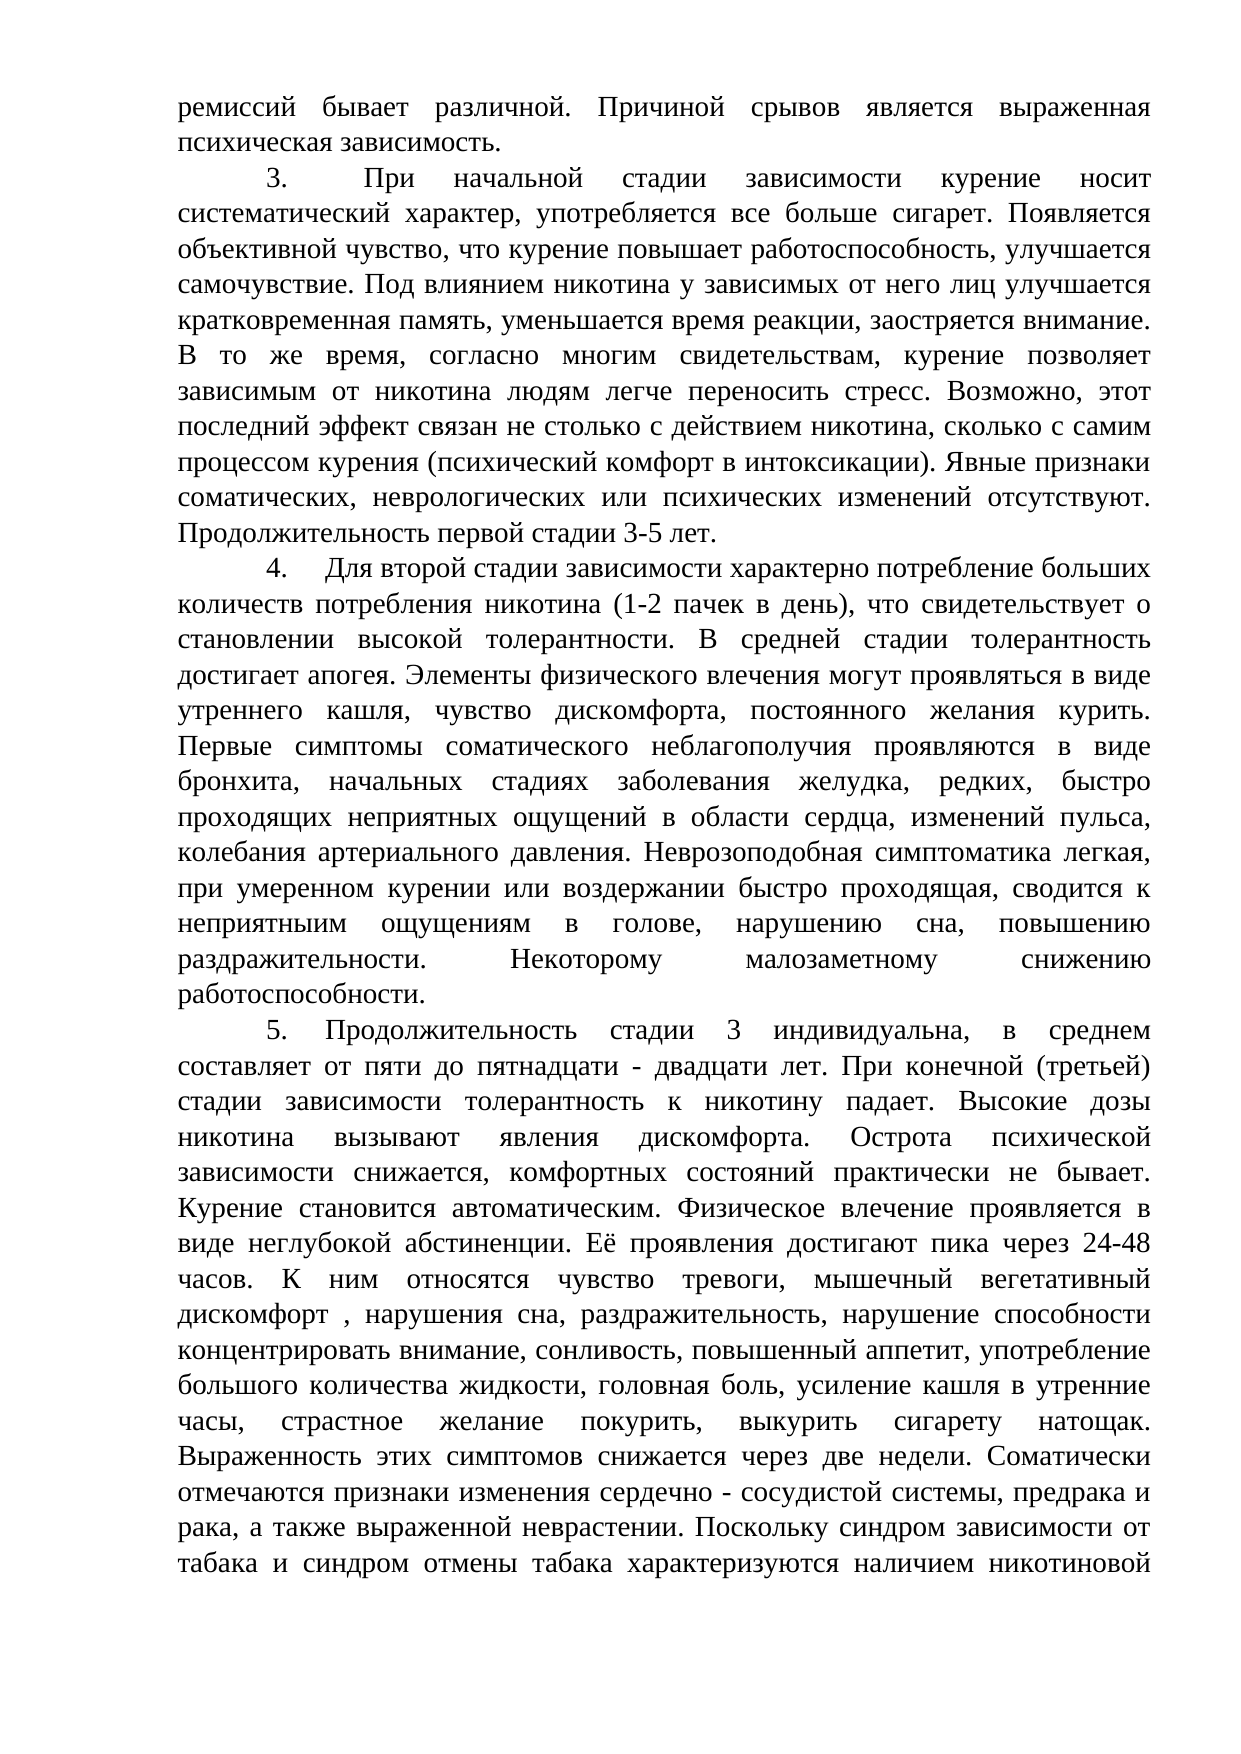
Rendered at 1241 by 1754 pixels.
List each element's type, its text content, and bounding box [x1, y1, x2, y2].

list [177, 1012, 1152, 1578]
list При начальной стадии зависимости курение носит систематический характер, употребляется все больше сигарет. Появляется объективной чувство, что курение повышает работоспособность, улучшается самочувствие. Под влиянием никотина у зависимых от него лиц улучшается кратковременная память, уменьшается время реакции, заостряется внимание. В то же время, согласно многим свидетельствам, курение позволяет зависимым от никотина людям легче переносить стресс. Возможно, этот последний эффект связан не столько с действием никотина, сколько с самим процессом курения (психический комфорт в интоксикации). Явные признаки соматических, неврологических или психических изменений отсутствуют. Продолжительность первой стадии 3-5 лет. [177, 160, 1152, 548]
list Для второй стадии зависимости характерно потребление больших количеств потребления никотина (1-2 пачек в день), что свидетельствует о становлении высокой толерантности. В средней стадии толерантность достигает апогея. Элементы физического влечения могут проявляться в виде утреннего кашля, чувство дискомфорта, постоянного желания курить. Первые симптомы соматического неблагополучия проявляются в виде бронхита, начальных стадиях заболевания желудка, редких, быстро проходящих неприятных ощущений в области сердца, изменений пульса, колебания артериального давления. Неврозоподобная симптоматика легкая, при умеренном курении или воздержании быстро проходящая, сводится к неприятныим ощущениям в голове, нарушению сна, повышению раздражительности. Некоторому малозаметному снижению работоспособности. [177, 550, 1152, 1010]
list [177, 89, 1152, 158]
